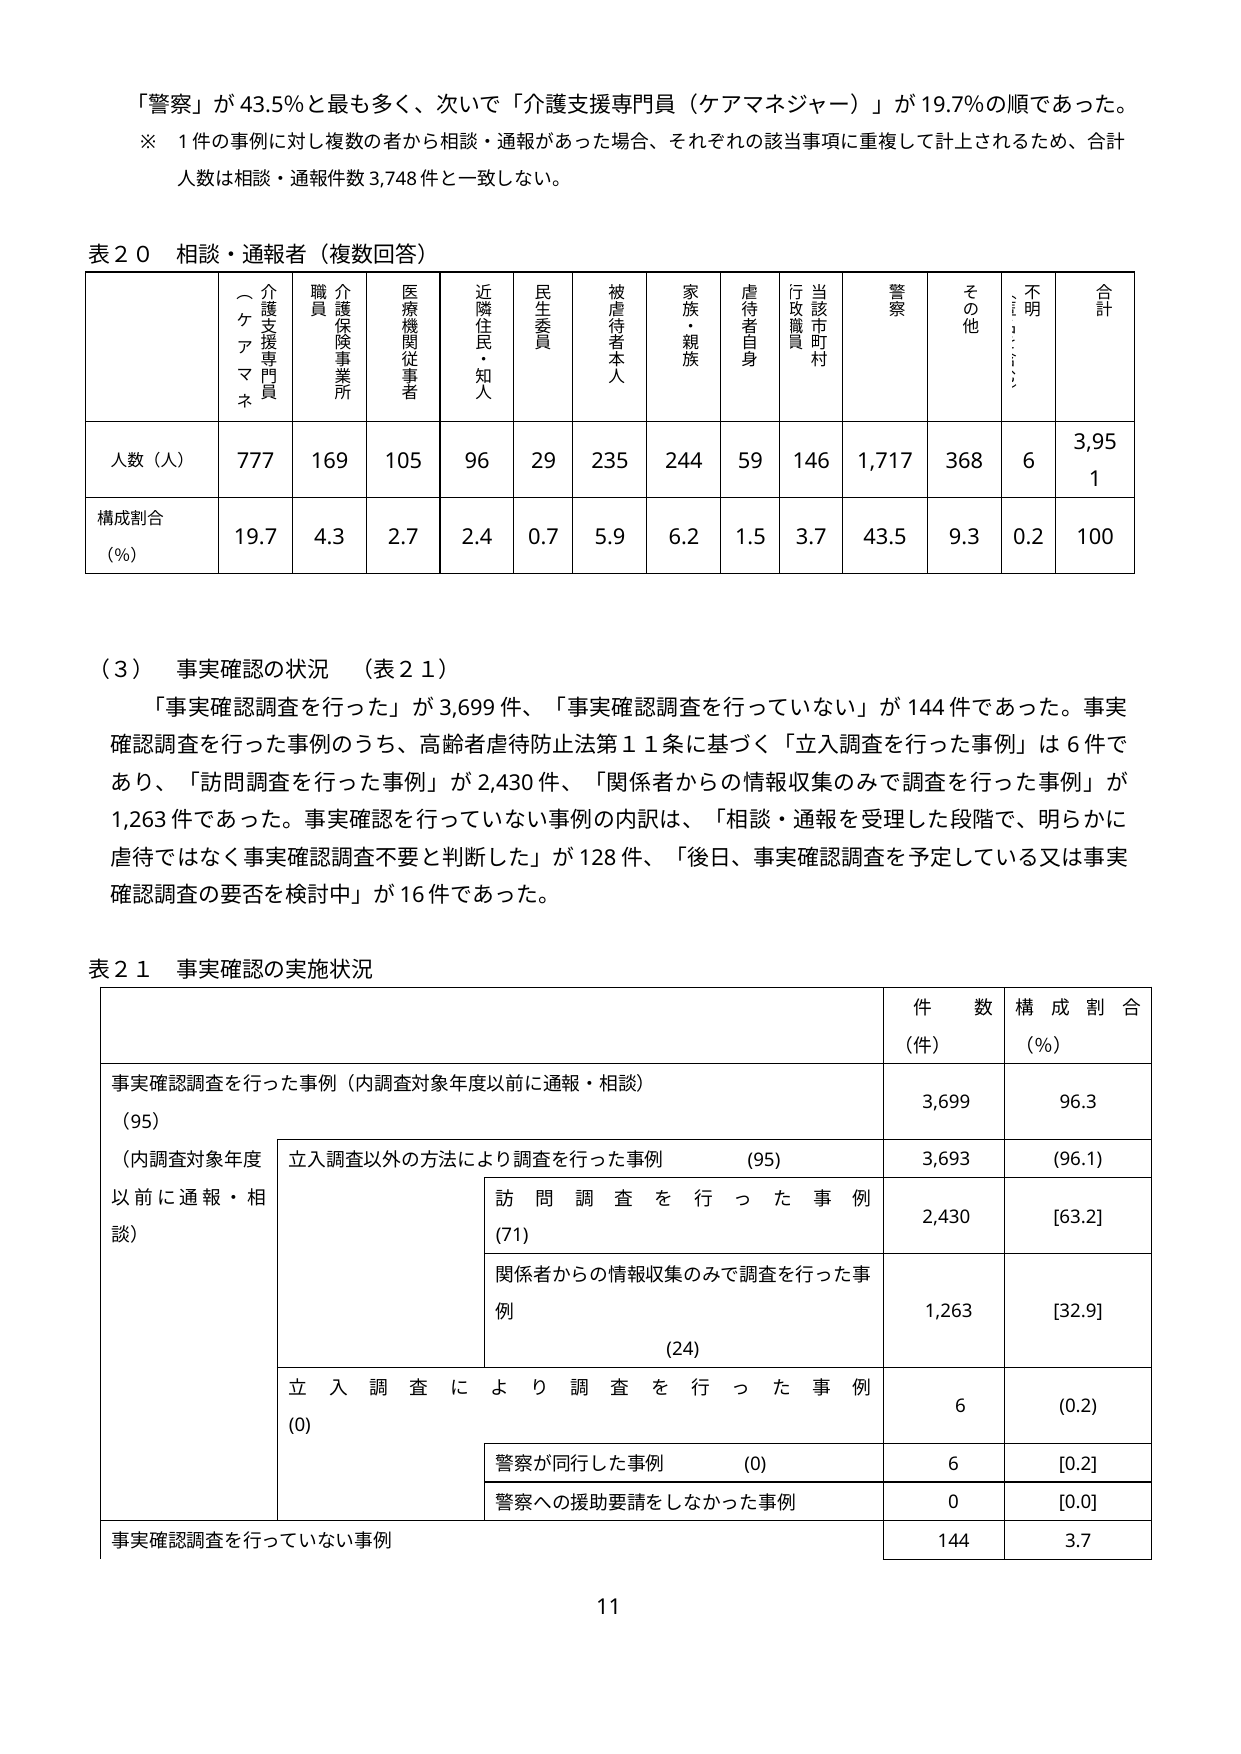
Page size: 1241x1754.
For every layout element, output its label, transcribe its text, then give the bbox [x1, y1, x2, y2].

table_cell 3,951 [1056, 422, 1134, 497]
table_cell 4.3 [293, 498, 366, 573]
table_cell 777 [219, 422, 292, 497]
table_header 合計 [1056, 273, 1134, 421]
table_cell 144 [884, 1521, 1004, 1558]
text 表２０ 相談・通報者（複数回答） [89, 234, 1053, 271]
table_cell 事実確認調査を行っていない事例 [101, 1521, 883, 1558]
table_header 介護支援専門員 （ケアマネジャー） [219, 273, 292, 421]
table_cell 1,717 [843, 422, 927, 497]
table_cell 2.7 [367, 498, 439, 573]
table_cell 警察が同行した事例 (0) [485, 1444, 883, 1481]
table_cell 6 [884, 1368, 1004, 1443]
table_cell [0.2] [1005, 1444, 1151, 1481]
table_cell 29 [514, 422, 572, 497]
table_cell 関係者からの情報収集のみで調査を行った事例 (24) [485, 1254, 883, 1367]
table_cell 0 [884, 1483, 1004, 1520]
list 事実確認の状況 （表２１） [89, 649, 1128, 687]
table_cell 6.2 [647, 498, 720, 573]
table_cell 96.3 [1005, 1064, 1151, 1139]
table_cell 警察への援助要請をしなかった事例 [485, 1483, 883, 1520]
table_cell 244 [647, 422, 720, 497]
table_cell 5.9 [573, 498, 646, 573]
table_cell 0.2 [1002, 498, 1055, 573]
table_cell 9.3 [928, 498, 1001, 573]
table_cell 6 [884, 1444, 1004, 1481]
table_cell 43.5 [843, 498, 927, 573]
table_cell 6 [1002, 422, 1055, 497]
table_header 不明 （匿名を含む） [1002, 273, 1055, 421]
list 「事実確認調査を行った」が3,699件、「事実確認調査を行っていない」が144件であった。事実確認調査を行った事例のうち、高齢者虐待防止法第１１条に基づく「立入調査を行った事例」は6件であり、「訪問調査を行った事例」が2,430件、「関係者からの情報収集のみで調査を行った事例」が1,263件であった。事実確認を行っていない事例の内訳は、「相談・通報を受理した段階で、明らかに虐待ではなく事実確認調査不要と判断した」が128件、「後日、事実確認調査を予定している又は事実確認調査の要否を検討中」が16件であった。 [111, 687, 1128, 912]
table_header 構成割合（％） [1005, 988, 1151, 1063]
table_header [101, 988, 883, 1063]
table_cell 3,693 [884, 1140, 1004, 1177]
table_cell 立入調査により調査を行った事例 (0) [278, 1368, 883, 1443]
table_header 虐待者自身 [721, 273, 779, 421]
table_cell 構成割合（％） [86, 498, 218, 573]
table_header 家族・親族 [647, 273, 720, 421]
table_cell [0.0] [1005, 1483, 1151, 1520]
table_cell 235 [573, 422, 646, 497]
table_header その他 [928, 273, 1001, 421]
table_cell (96.1) [1005, 1140, 1151, 1177]
table_header 当該市町村 行政職員 [780, 273, 842, 421]
text 表２１ 事実確認の実施状況 [89, 949, 1128, 987]
table_cell 1,263 [884, 1254, 1004, 1367]
table_cell [278, 1443, 484, 1520]
table_cell 169 [293, 422, 366, 497]
table_cell (0.2) [1005, 1368, 1151, 1443]
table_header 件数（件） [884, 988, 1004, 1063]
table_header 民生委員 [514, 273, 572, 421]
table_cell 1.5 [721, 498, 779, 573]
table_header 医療機関従事者 [367, 273, 439, 421]
table_cell 146 [780, 422, 842, 497]
table_cell 2.4 [441, 498, 513, 573]
table_cell 3,699 [884, 1064, 1004, 1139]
table_cell 96 [441, 422, 513, 497]
table_cell 2,430 [884, 1178, 1004, 1253]
table_cell 事実確認調査を行った事例（内調査対象年度以前に通報・相談） （95） [101, 1064, 883, 1139]
table_cell 19.7 [219, 498, 292, 573]
table_header 警察 [843, 273, 927, 421]
table_cell 訪問調査を行った事例 (71) [485, 1178, 883, 1253]
table_header 介護保険事業所 職員 [293, 273, 366, 421]
table_cell 3.7 [1005, 1521, 1151, 1558]
list 1件の事例に対し複数の者から相談・通報があった場合、それぞれの該当事項に重複して計上されるため、合計人数は相談・通報件数3,748件と一致しない。 [140, 121, 1128, 196]
table_cell [32.9] [1005, 1254, 1151, 1367]
table_cell 立入調査以外の方法により調査を行った事例 (95) [278, 1140, 883, 1177]
table_cell 100 [1056, 498, 1134, 573]
list 「警察」が43.5％と最も多く、次いで「介護支援専門員（ケアマネジャー）」が19.7％の順であった。 [126, 84, 1128, 121]
table_cell （内調査対象年度 以前に通報・相談） [101, 1139, 277, 1520]
table_header 被虐待者本人 [573, 273, 646, 421]
table_cell 3.7 [780, 498, 842, 573]
table_cell [63.2] [1005, 1178, 1151, 1253]
table_cell 59 [721, 422, 779, 497]
table_cell 105 [367, 422, 439, 497]
table_cell 人数（人） [86, 422, 218, 497]
table_cell 0.7 [514, 498, 572, 573]
table_header [86, 273, 218, 421]
table_cell [278, 1177, 484, 1367]
table_cell 368 [928, 422, 1001, 497]
table_header 近隣住民・知人 [441, 273, 513, 421]
